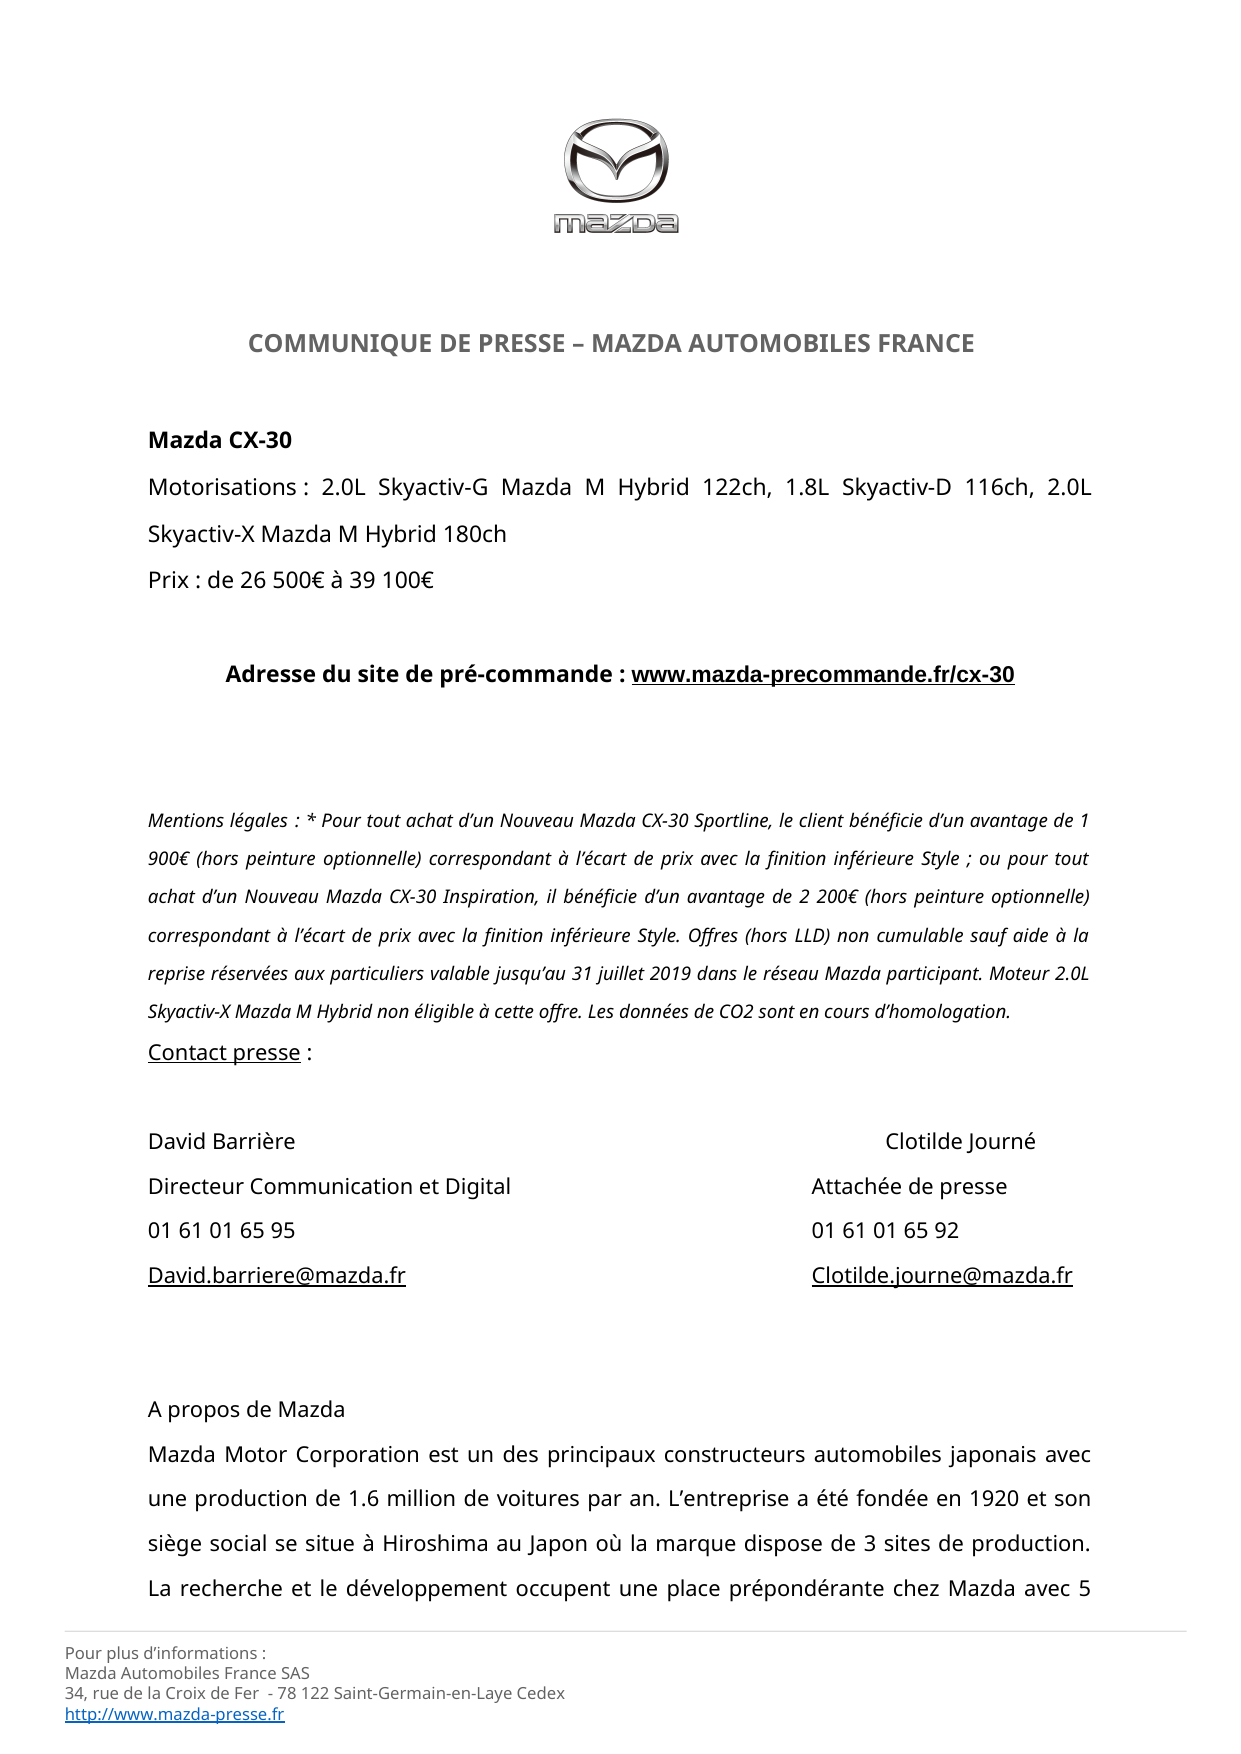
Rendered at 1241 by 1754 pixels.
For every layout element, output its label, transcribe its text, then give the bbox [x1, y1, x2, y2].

text Contact presse : [148, 1037, 1092, 1066]
text Adresse du site de pré-commande : www.mazda-precommande.fr/cx-30 [148, 658, 1092, 689]
text Motorisations : 2.0L Skyactiv-G Mazda M Hybrid 122ch, 1.8L Skyactiv-D 116ch, 2.0L Skyactiv-X Mazda M Hybrid 180ch [148, 471, 1092, 549]
picture [0, 0, 1237, 356]
text Mazda CX-30 [148, 424, 1092, 455]
text A propos de Mazda [148, 1394, 1092, 1424]
text Directeur Communication et Digital Attachée de presse [148, 1171, 1092, 1200]
text David.barriere@mazda.fr Clotilde.journe@mazda.fr [148, 1260, 1092, 1290]
text David Barrière Clotilde Journé [148, 1126, 1092, 1156]
text Prix : de 26 500€ à 39 100€ [148, 564, 1092, 596]
text Mentions légales : * Pour tout achat d’un Nouveau Mazda CX-30 Sportline, le client bénéficie d’un avantage de 1 900€ (hors peinture optionnelle) correspondant à l’écart de prix avec la finition inférieure Style ; ou pour tout achat d’un Nouveau Mazda CX-30 Inspiration, il bénéficie d’un avantage de 2 200€ (hors peinture optionnelle) correspondant à l’écart de prix avec la finition inférieure Style. Offres (hors LLD) non cumulable sauf aide à la reprise réservées aux particuliers valable jusqu’au 31 juillet 2019 dans le réseau Mazda participant. Moteur 2.0L Skyactiv-X Mazda M Hybrid non éligible à cette offre. Les données de CO2 sont en cours d’homologation. [148, 807, 1092, 1024]
text 01 61 01 65 95 01 61 01 65 92 [148, 1215, 1092, 1245]
picture [384, 337, 393, 349]
